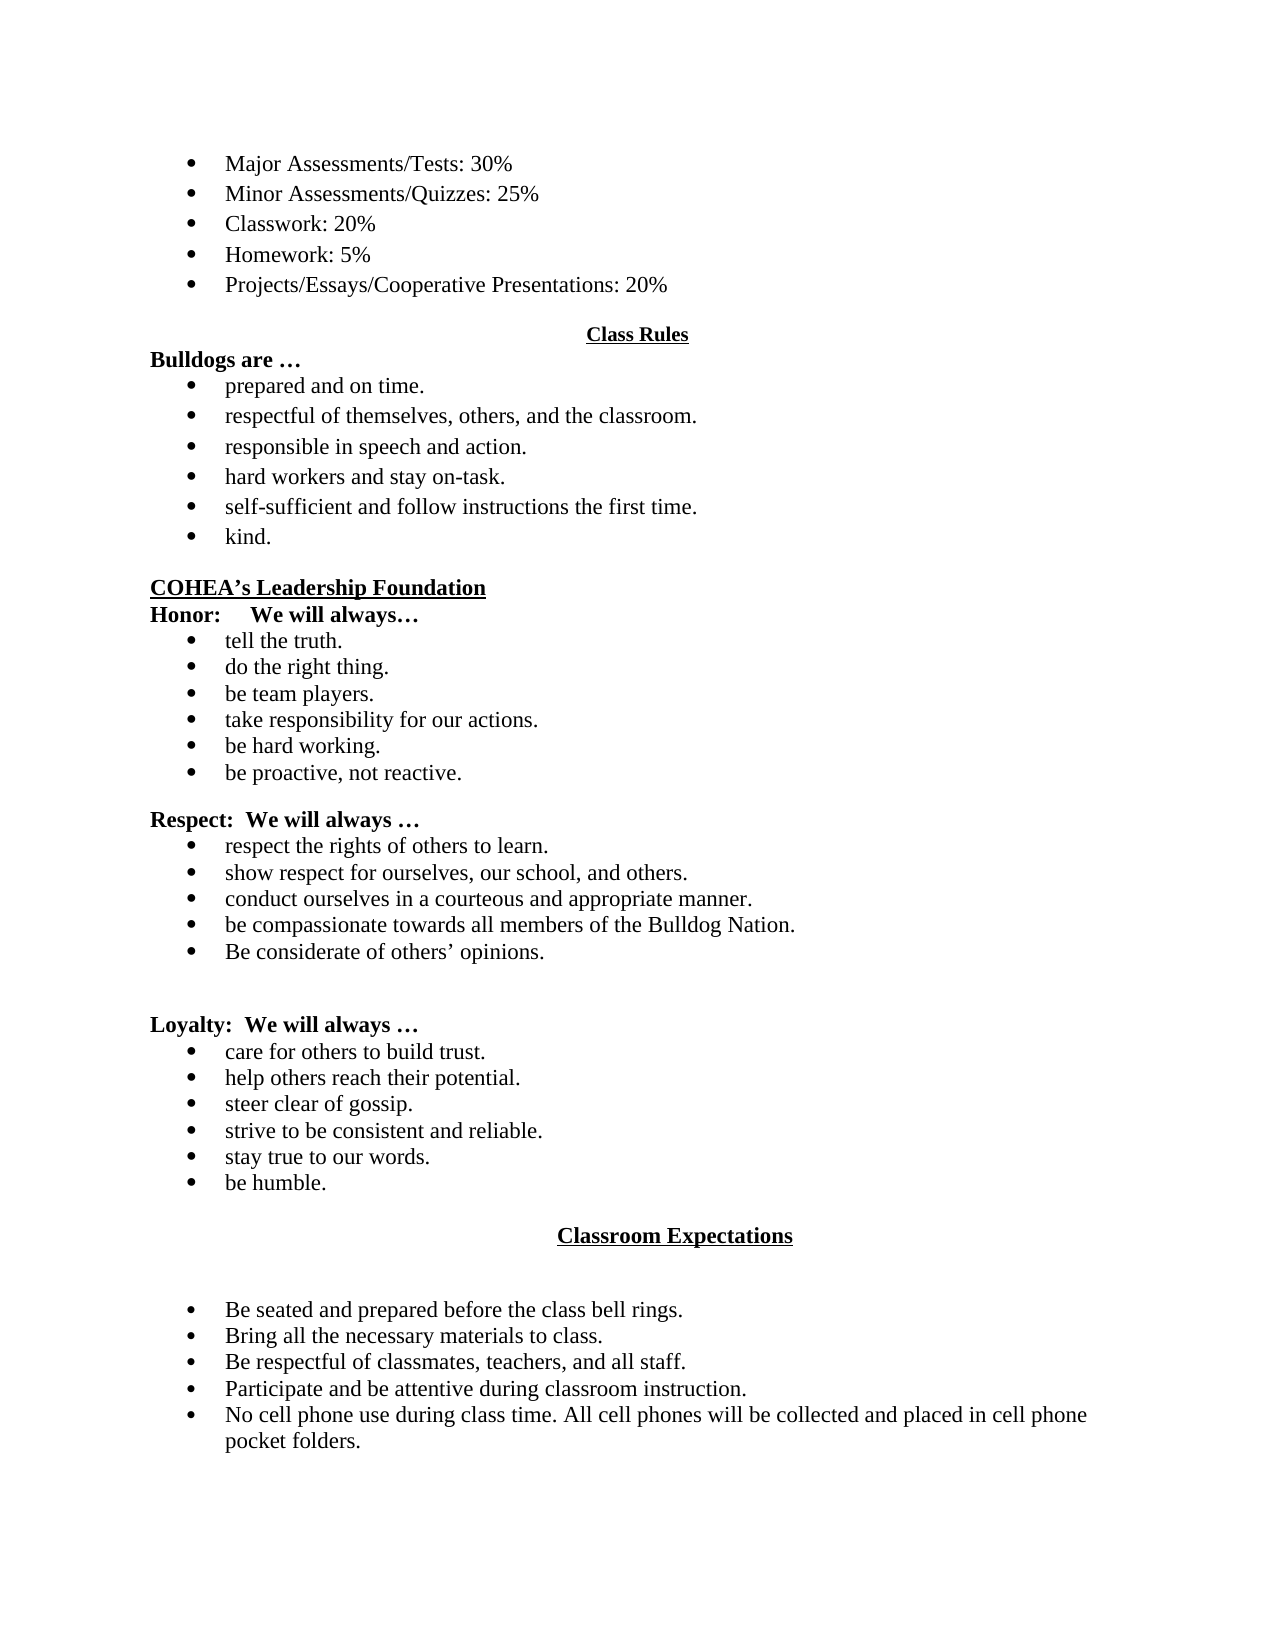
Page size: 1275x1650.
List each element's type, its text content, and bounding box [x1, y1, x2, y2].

list conduct ourselves in a courteous and appropriate manner. [187, 885, 1125, 911]
list Be respectful of classmates, teachers, and all staff. [187, 1348, 1125, 1375]
list Projects/Essays/Cooperative Presentations: 20% [187, 271, 1125, 297]
text Bulldogs are … [150, 346, 1125, 372]
list be compassionate towards all members of the Bulldog Nation. [187, 911, 1125, 938]
text Honor: We will always… [150, 601, 1125, 627]
list Bring all the necessary materials to class. [187, 1322, 1125, 1348]
list steer clear of gossip. [187, 1090, 1125, 1117]
list Participate and be attentive during classroom instruction. [187, 1375, 1125, 1401]
list Classroom Expectations [225, 1222, 1125, 1248]
list prepared and on time. [187, 372, 1125, 399]
list responsible in speech and action. [187, 433, 1125, 459]
list show respect for ourselves, our school, and others. [187, 859, 1125, 885]
list be humble. [187, 1169, 1125, 1196]
list respectful of themselves, others, and the classroom. [187, 402, 1125, 429]
list kind. [187, 523, 1125, 550]
list Minor Assessments/Quizzes: 25% [187, 180, 1125, 207]
list Be considerate of others’ opinions. [187, 938, 1125, 964]
list strive to be consistent and reliable. [187, 1117, 1125, 1143]
list stay true to our words. [187, 1143, 1125, 1169]
list Classwork: 20% [187, 210, 1125, 237]
list be team players. [187, 680, 1125, 706]
list be hard working. [187, 732, 1125, 759]
list hard workers and stay on-task. [187, 463, 1125, 489]
list Homework: 5% [187, 241, 1125, 267]
text Class Rules [150, 322, 1125, 346]
list tell the truth. [187, 627, 1125, 653]
text COHEA’s Leadership Foundation [150, 574, 1125, 601]
list respect the rights of others to learn. [187, 832, 1125, 859]
list do the right thing. [187, 653, 1125, 680]
list Be seated and prepared before the class bell rings. [187, 1296, 1125, 1322]
text Loyalty: We will always … [150, 1011, 1125, 1038]
text Respect: We will always … [150, 806, 1125, 832]
list help others reach their potential. [187, 1064, 1125, 1090]
list Major Assessments/Tests: 30% [187, 150, 1125, 176]
list No cell phone use during class time. All cell phones will be collected and placed in cell phone pocket folders. [187, 1401, 1125, 1454]
list care for others to build trust. [187, 1038, 1125, 1064]
list be proactive, not reactive. [187, 759, 1125, 785]
list take responsibility for our actions. [187, 706, 1125, 732]
list self-sufficient and follow instructions the first time. [187, 493, 1125, 519]
